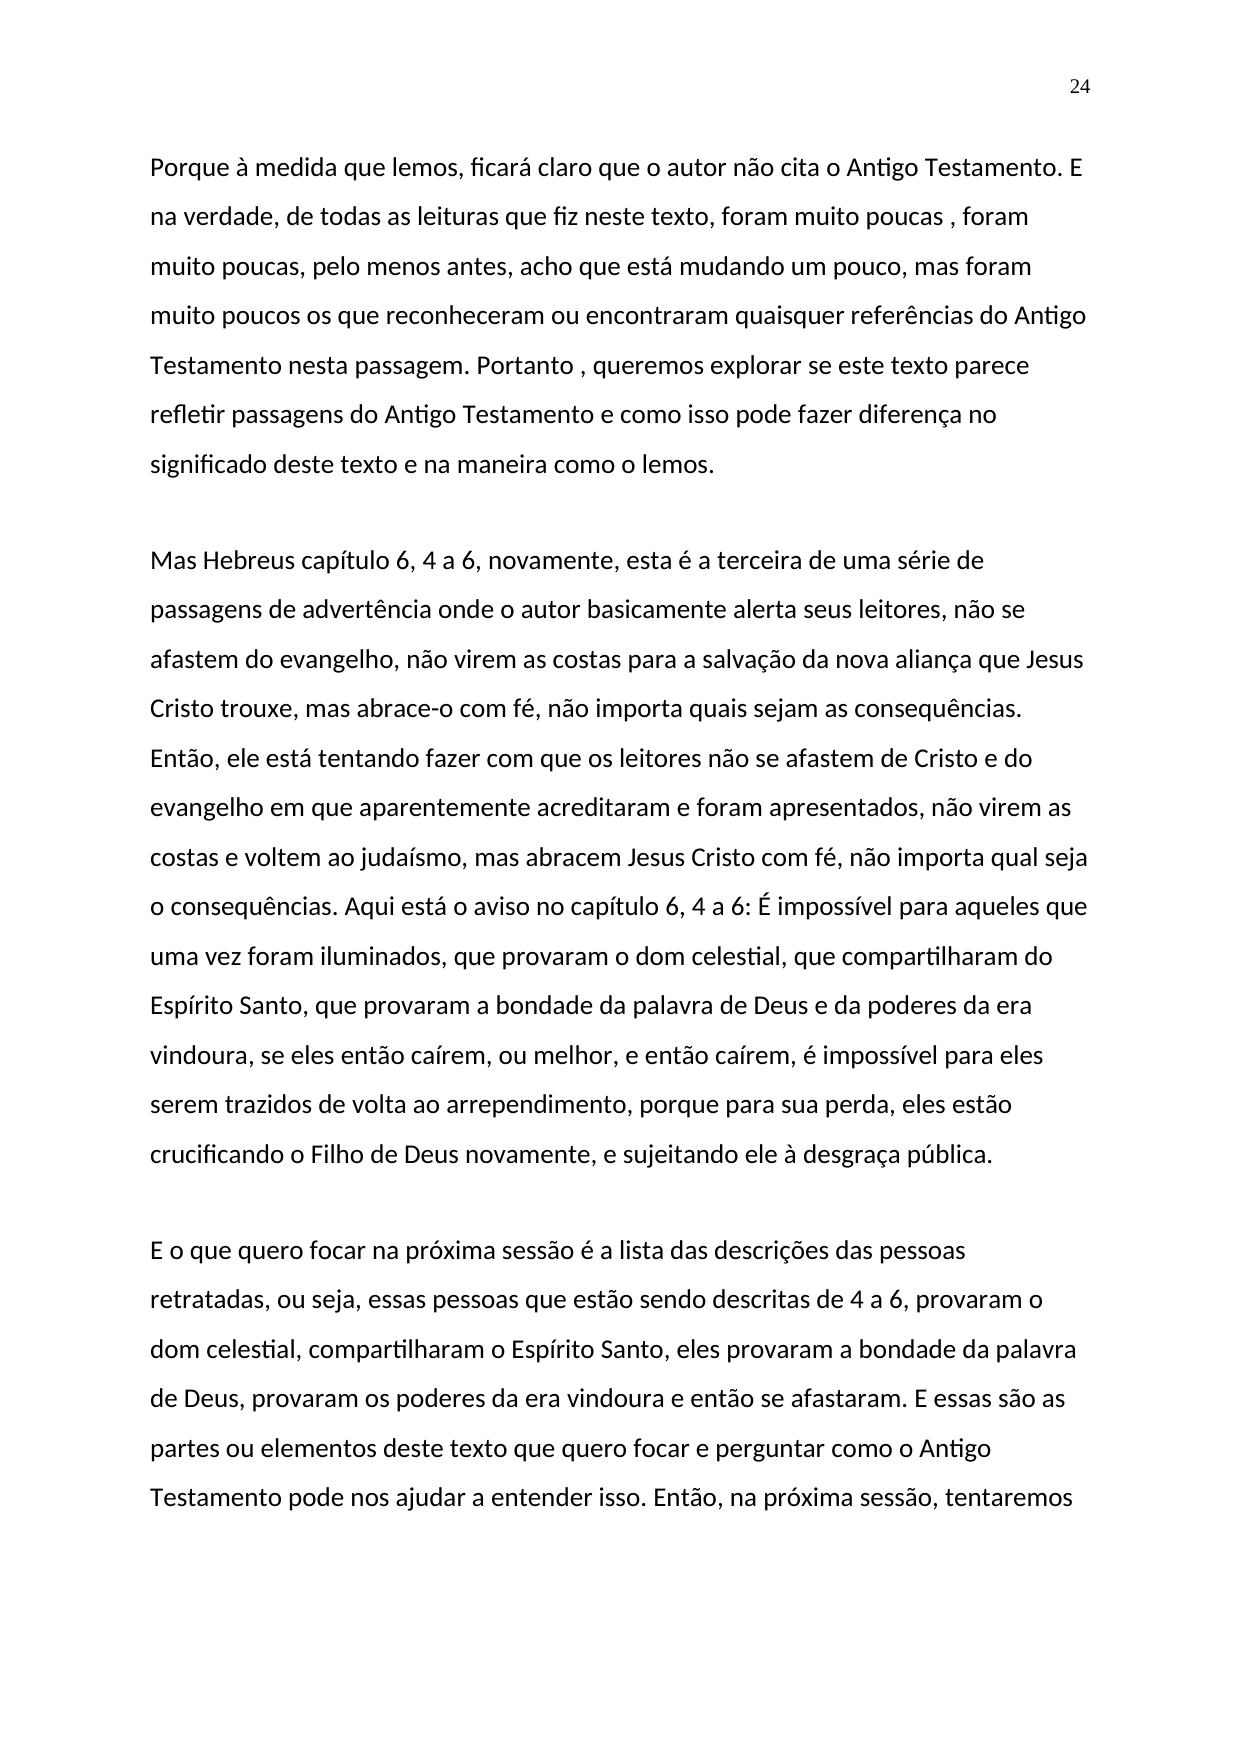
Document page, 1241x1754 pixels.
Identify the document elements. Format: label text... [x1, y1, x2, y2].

text Porque à medida que lemos, ficará claro que o autor não cita o Antigo Testamento. E na verdade, de todas as leituras que fiz neste texto, foram muito poucas , foram muito poucas, pelo menos antes, acho que está mudando um pouco, mas foram muito poucos os que reconheceram ou encontraram quaisquer referências do Antigo Testamento nesta passagem. Portanto , queremos explorar se este texto parece refletir passagens do Antigo Testamento e como isso pode fazer diferença no significado deste texto e na maneira como o lemos. [150, 150, 1090, 480]
text Mas Hebreus capítulo 6, 4 a 6, novamente, esta é a terceira de uma série de passagens de advertência onde o autor basicamente alerta seus leitores, não se afastem do evangelho, não virem as costas para a salvação da nova aliança que Jesus Cristo trouxe, mas abrace-o com fé, não importa quais sejam as consequências. Então, ele está tentando fazer com que os leitores não se afastem de Cristo e do evangelho em que aparentemente acreditaram e foram apresentados, não virem as costas e voltem ao judaísmo, mas abracem Jesus Cristo com fé, não importa qual seja o consequências. Aqui está o aviso no capítulo 6, 4 a 6: É impossível para aqueles que uma vez foram iluminados, que provaram o dom celestial, que compartilharam do Espírito Santo, que provaram a bondade da palavra de Deus e da poderes da era vindoura, se eles então caírem, ou melhor, e então caírem, é impossível para eles serem trazidos de volta ao arrependimento, porque para sua perda, eles estão crucificando o Filho de Deus novamente, e sujeitando ele à desgraça pública. [150, 543, 1090, 1170]
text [150, 1233, 1090, 1513]
